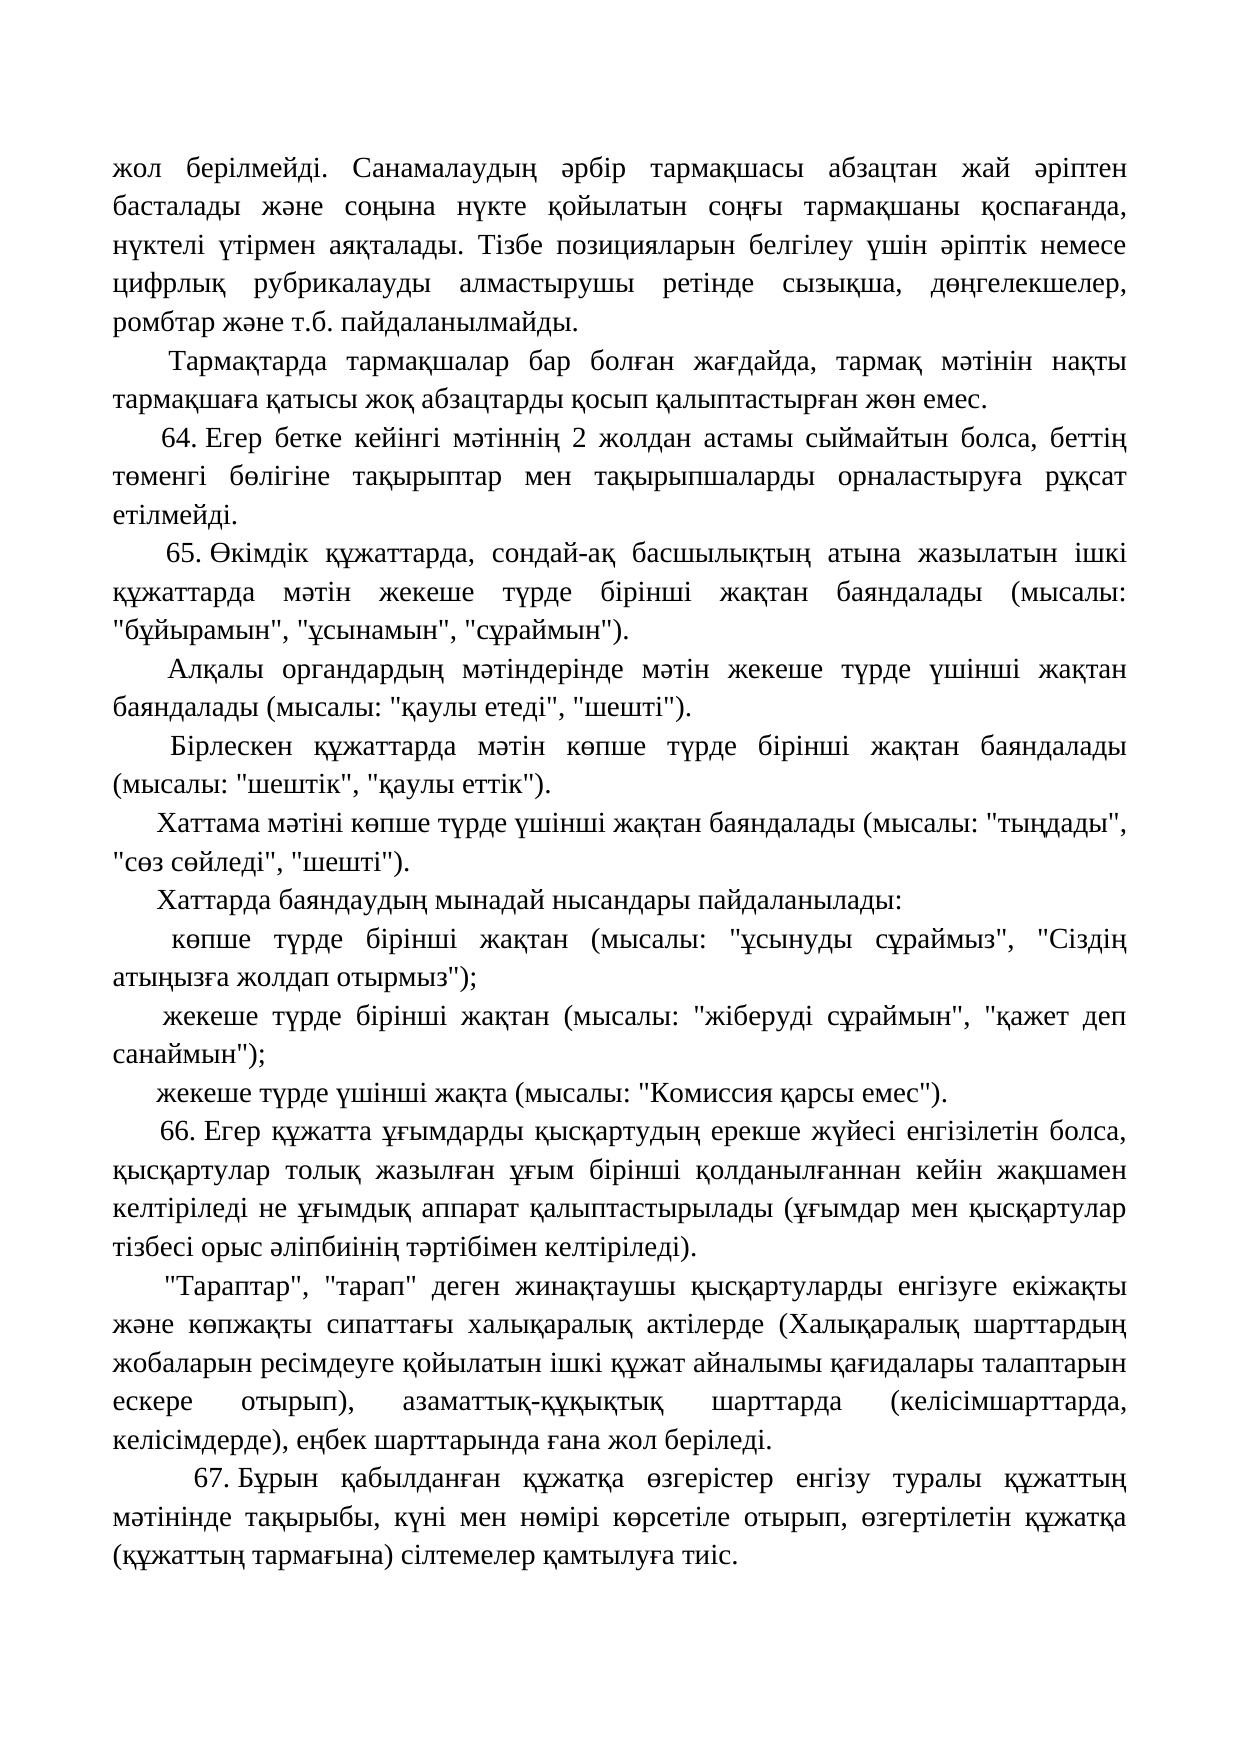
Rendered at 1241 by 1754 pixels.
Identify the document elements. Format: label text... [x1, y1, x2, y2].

text жекеше түрде бірінші жақтан (мысалы: "жіберуді сұраймын", "қажет деп санаймын"); [112, 998, 1128, 1070]
text Хаттарда баяндаудың мынадай нысандары пайдаланылады: [112, 882, 1128, 916]
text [112, 150, 1128, 338]
text 65. Өкімдік құжаттарда, сондай-ақ басшылықтың атына жазылатын ішкі құжаттарда мәтін жекеше түрде бірінші жақтан баяндалады (мысалы: "бұйырамын", "ұсынамын", "сұраймын"). [112, 535, 1128, 646]
text 66. Егер құжатта ұғымдарды қысқартудың ерекше жүйесі енгізілетін болса, қысқартулар толық жазылған ұғым бірінші қолданылғаннан кейін жақшамен келтіріледі не ұғымдық аппарат қалыптастырылады (ұғымдар мен қысқартулар тізбесі орыс әліпбиінің тәртібімен келтіріледі). [112, 1113, 1128, 1263]
text Хаттама мәтіні көпше түрде үшінші жақтан баяндалады (мысалы: "тыңдады", "сөз сөйледі", "шешті"). [112, 805, 1128, 877]
text "Тараптар", "тарап" деген жинақтаушы қысқартуларды енгізуге екіжақты және көпжақты сипаттағы халықаралық актілерде (Халықаралық шарттардың жобаларын ресімдеуге қойылатын ішкі құжат айналымы қағидалары талаптарын ескере отырып), азаматтық-құқықтық шарттарда (келісімшарттарда, келісімдерде), еңбек шарттарында ғана жол беріледі. [112, 1268, 1128, 1455]
text Алқалы органдардың мәтіндерінде мәтін жекеше түрде үшінші жақтан баяндалады (мысалы: "қаулы етеді", "шешті"). [112, 651, 1128, 723]
text 67. Бұрын қабылданған құжатқа өзгерістер енгізу туралы құжаттың мәтінінде тақырыбы, күні мен нөмірі көрсетіле отырып, өзгертілетін құжатқа (құжаттың тармағына) сілтемелер қамтылуға тиіс. [112, 1460, 1128, 1571]
text жекеше түрде үшінші жақта (мысалы: "Комиссия қарсы емес"). [112, 1075, 1128, 1108]
text көпше түрде бірінші жақтан (мысалы: "ұсынуды сұраймыз", "Сіздің атыңызға жолдап отырмыз"); [112, 921, 1128, 993]
text Тармақтарда тармақшалар бар болған жағдайда, тармақ мәтінін нақты тармақшаға қатысы жоқ абзацтарды қосып қалыптастырған жөн емес. [112, 343, 1128, 415]
text 64. Егер бетке кейінгі мәтіннің 2 жолдан астамы сыймайтын болса, беттің төменгі бөлігіне тақырыптар мен тақырыпшаларды орналастыруға рұқсат етілмейді. [112, 420, 1128, 530]
text Бірлескен құжаттарда мәтін көпше түрде бірінші жақтан баяндалады (мысалы: "шештік", "қаулы еттік"). [112, 728, 1128, 800]
